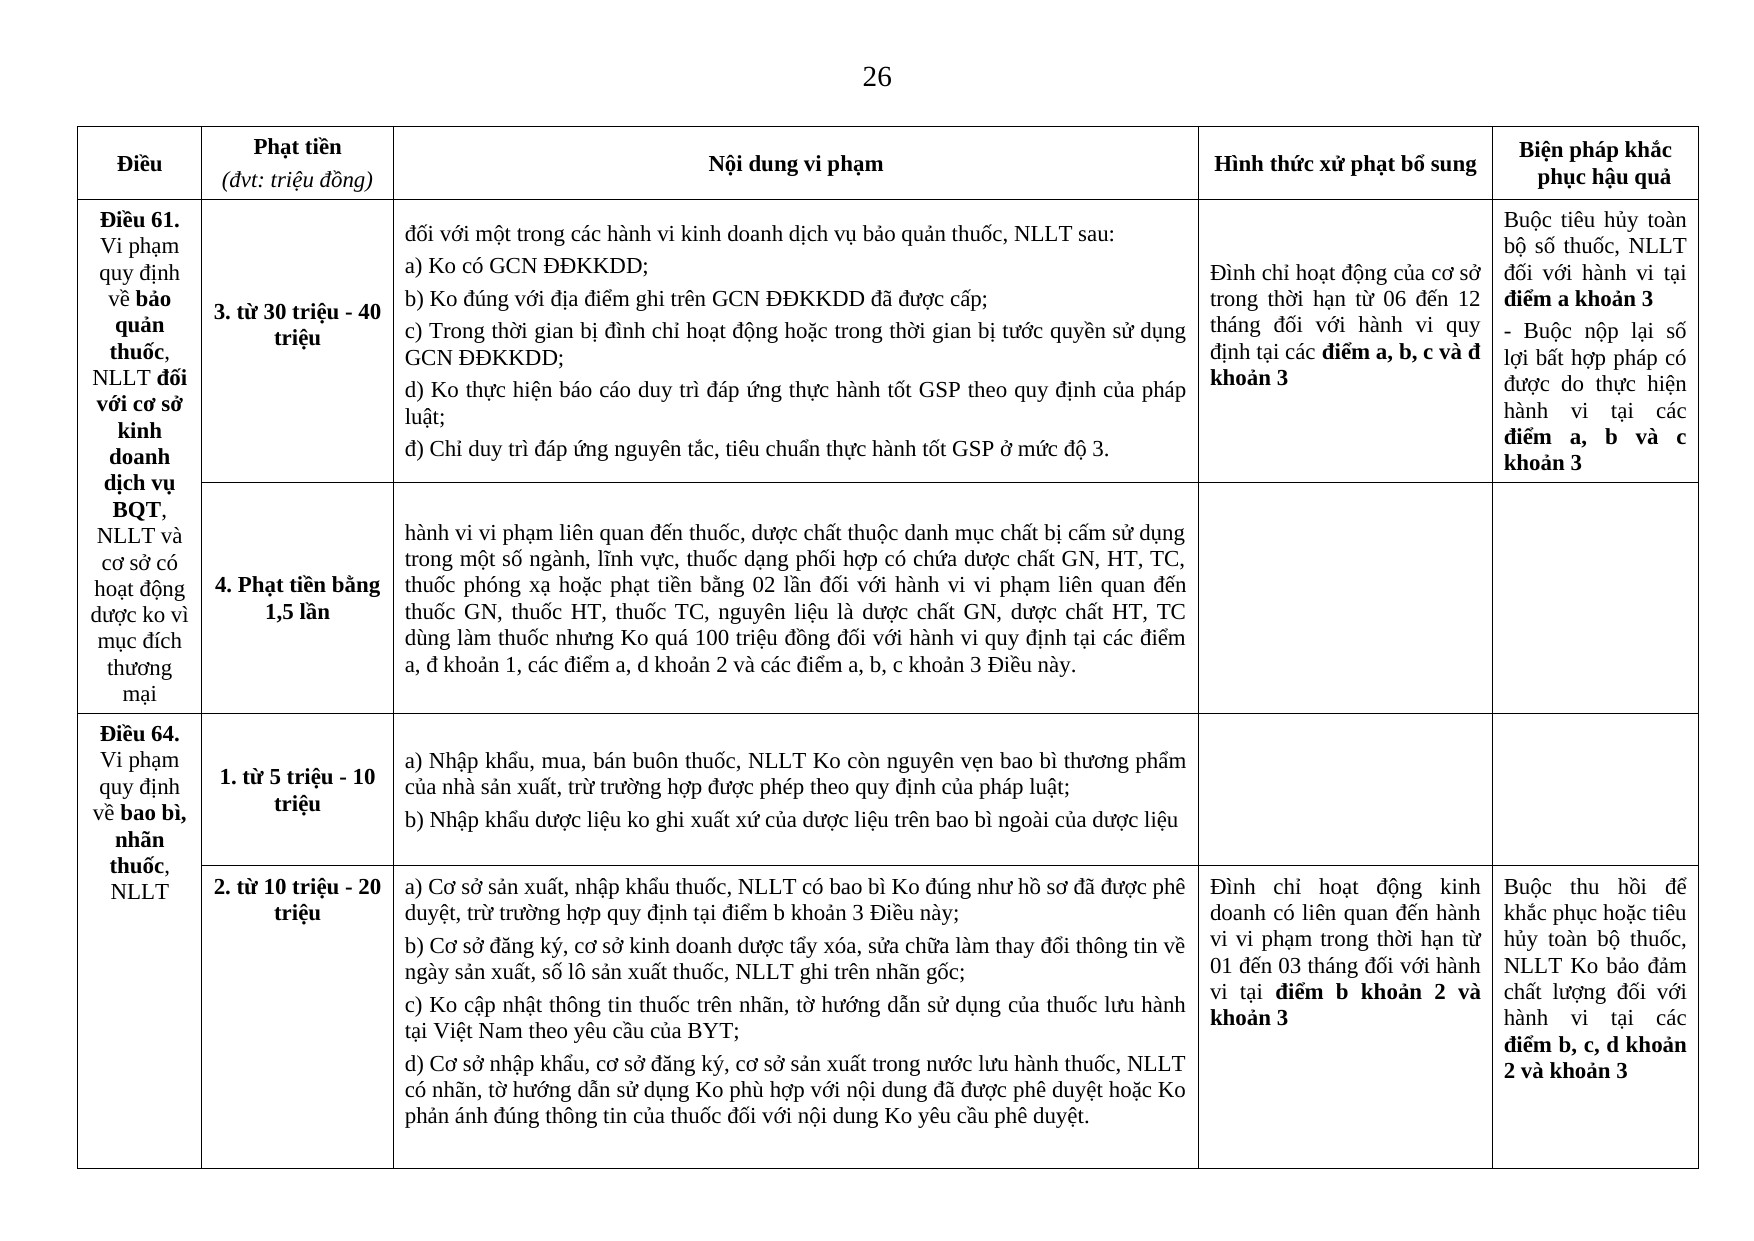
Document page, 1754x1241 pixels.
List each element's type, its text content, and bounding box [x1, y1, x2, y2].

table_cell [1493, 714, 1698, 865]
table_cell a) Nhập khẩu, mua, bán buôn thuốc, NLLT Ko còn nguyên vẹn bao bì thương phẩm của nhà sản xuất, trừ trường hợp được phép theo quy định của pháp luật; b) Nhập khẩu dược liệu ko ghi xuất xứ của dược liệu trên bao bì ngoài của dược liệu [394, 714, 1198, 865]
table_cell 4. Phạt tiền bằng 1,5 lần [202, 483, 393, 713]
table_cell 3. từ 30 triệu - 40 triệu [202, 200, 393, 482]
table_header Điều [78, 127, 201, 199]
table_cell Điều 64. Vi phạm quy định về bao bì, nhãn thuốc, NLLT [78, 714, 201, 1167]
table_cell 2. từ 10 triệu - 20 triệu [202, 866, 393, 1167]
table_cell Đình chỉ hoạt động của cơ sở trong thời hạn từ 06 đến 12 tháng đối với hành vi quy định tại các điểm a, b, c và đ khoản 3 [1199, 200, 1492, 482]
table_header Hình thức xử phạt bổ sung [1199, 127, 1492, 199]
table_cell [1493, 866, 1698, 1167]
table_cell hành vi vi phạm liên quan đến thuốc, dược chất thuộc danh mục chất bị cấm sử dụng trong một số ngành, lĩnh vực, thuốc dạng phối hợp có chứa dược chất GN, HT, TC, thuốc phóng xạ hoặc phạt tiền bằng 02 lần đối với hành vi vi phạm liên quan đến thuốc GN, thuốc HT, thuốc TC, nguyên liệu là dược chất GN, dược chất HT, TC dùng làm thuốc nhưng Ko quá 100 triệu đồng đối với hành vi quy định tại các điểm a, đ khoản 1, các điểm a, d khoản 2 và các điểm a, b, c khoản 3 Điều này. [394, 483, 1198, 713]
table_cell đối với một trong các hành vi kinh doanh dịch vụ bảo quản thuốc, NLLT sau: a) Ko có GCN ĐĐKKDD; b) Ko đúng với địa điểm ghi trên GCN ĐĐKKDD đã được cấp; c) Trong thời gian bị đình chỉ hoạt động hoặc trong thời gian bị tước quyền sử dụng GCN ĐĐKKDD; d) Ko thực hiện báo cáo duy trì đáp ứng thực hành tốt GSP theo quy định của pháp luật; đ) Chỉ duy trì đáp ứng nguyên tắc, tiêu chuẩn thực hành tốt GSP ở mức độ 3. [394, 200, 1198, 482]
table_cell [1493, 483, 1698, 713]
table_header Nội dung vi phạm [394, 127, 1198, 199]
table_header Biện pháp khắc phục hậu quả [1493, 127, 1698, 199]
table_cell a) Cơ sở sản xuất, nhập khẩu thuốc, NLLT có bao bì Ko đúng như hồ sơ đã được phê duyệt, trừ trường hợp quy định tại điểm b khoản 3 Điều này; b) Cơ sở đăng ký, cơ sở kinh doanh dược tẩy xóa, sửa chữa làm thay đổi thông tin về ngày sản xuất, số lô sản xuất thuốc, NLLT ghi trên nhãn gốc; c) Ko cập nhật thông tin thuốc trên nhãn, tờ hướng dẫn sử dụng của thuốc lưu hành tại Việt Nam theo yêu cầu của BYT; d) Cơ sở nhập khẩu, cơ sở đăng ký, cơ sở sản xuất trong nước lưu hành thuốc, NLLT có nhãn, tờ hướng dẫn sử dụng Ko phù hợp với nội dung đã được phê duyệt hoặc Ko phản ánh đúng thông tin của thuốc đối với nội dung Ko yêu cầu phê duyệt. [394, 866, 1198, 1167]
table_cell [1199, 714, 1492, 865]
table_cell [1199, 483, 1492, 713]
table_cell 1. từ 5 triệu - 10 triệu [202, 714, 393, 865]
table_cell Buộc tiêu hủy toàn bộ số thuốc, NLLT đối với hành vi tại điểm a khoản 3 - Buộc nộp lại số lợi bất hợp pháp có được do thực hiện hành vi tại các điểm a, b và c khoản 3 [1493, 200, 1698, 482]
table_cell Điều 61. Vi phạm quy định về bảo quản thuốc, NLLT đối với cơ sở kinh doanh dịch vụ BQT, NLLT và cơ sở có hoạt động dược ko vì mục đích thương mại [78, 200, 201, 713]
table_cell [1199, 866, 1492, 1167]
table_header Phạt tiền (đvt: triệu đồng) [202, 127, 393, 199]
